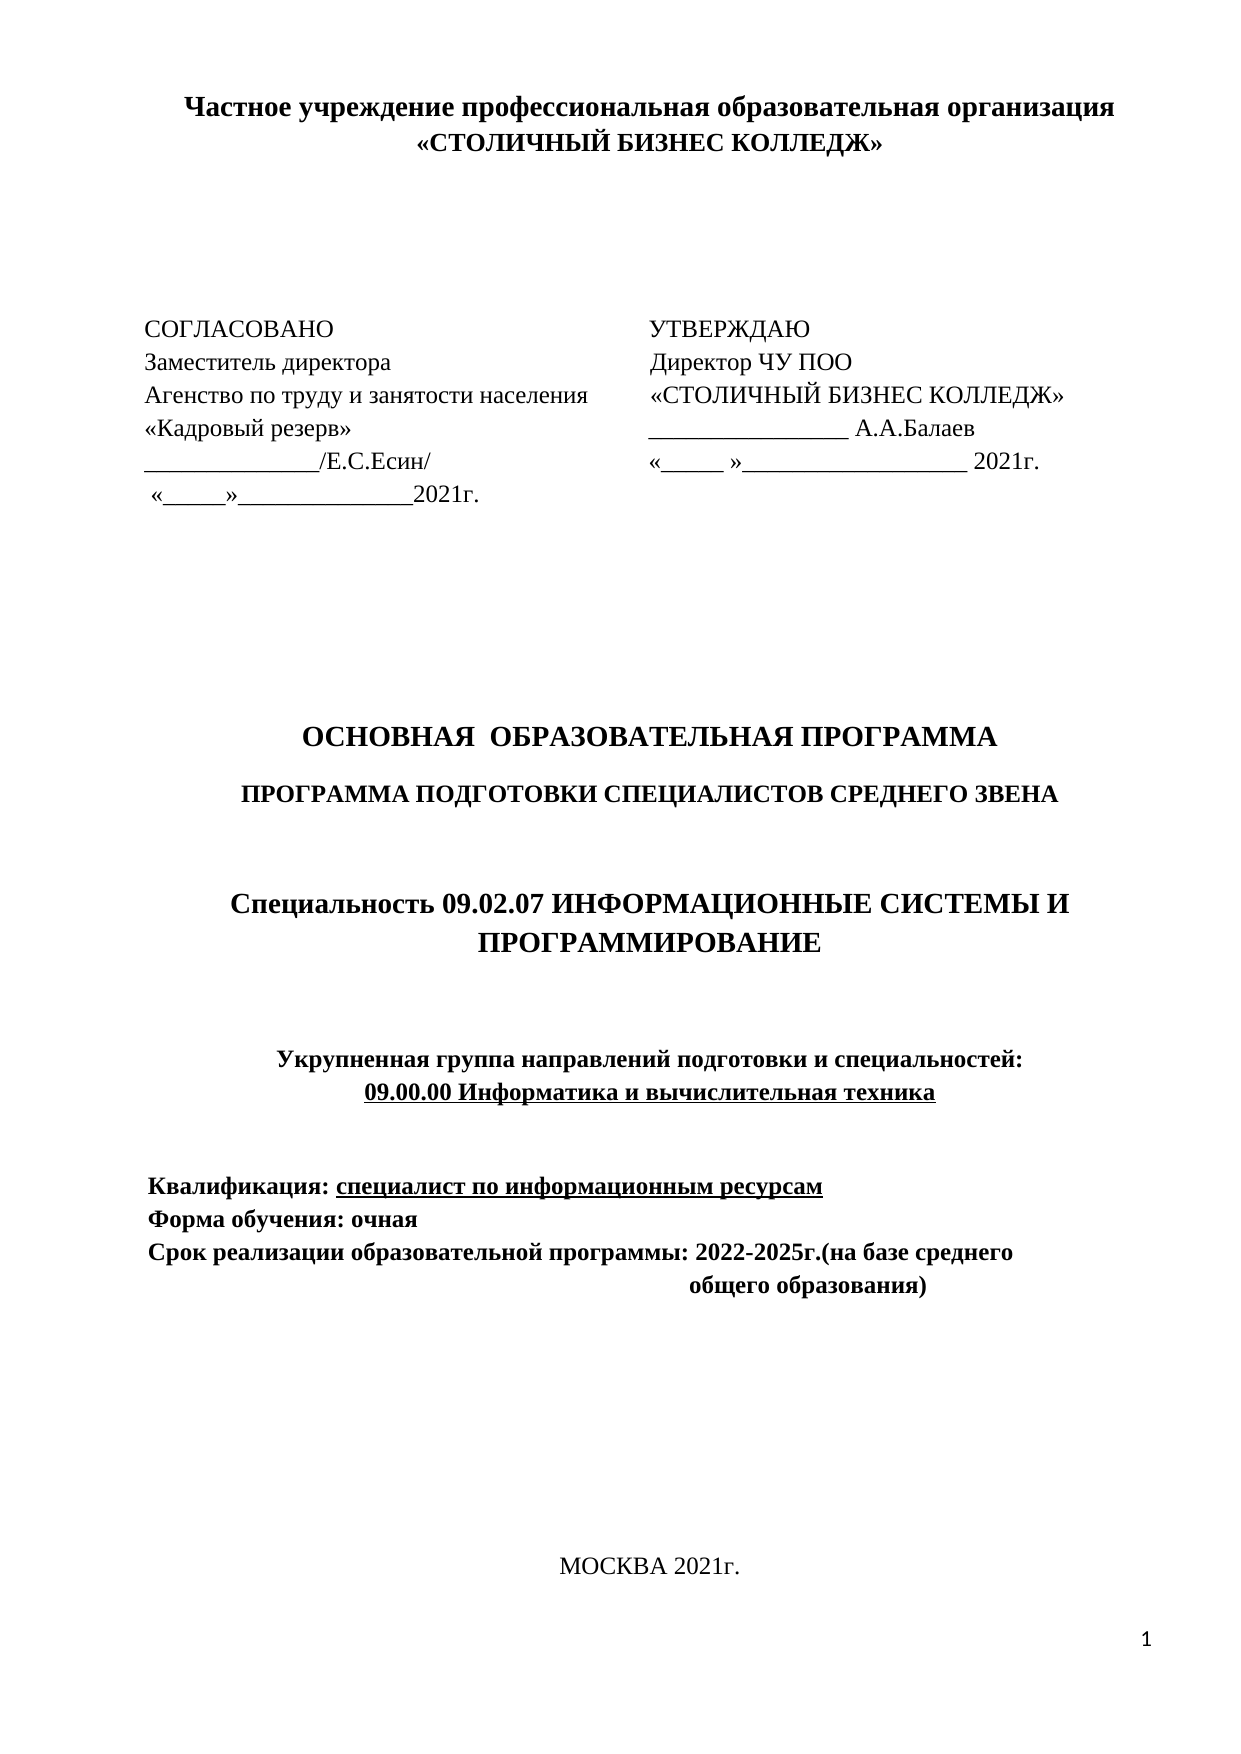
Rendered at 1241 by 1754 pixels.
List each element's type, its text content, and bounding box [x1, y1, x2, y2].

text Квалификация: специалист по информационным ресурсам [148, 1171, 1152, 1200]
text 09.00.00 Информатика и вычислительная техника [148, 1077, 1152, 1105]
text ОСНОВНАЯ ОБРАЗОВАТЕЛЬНАЯ ПРОГРАММА [148, 719, 1152, 753]
text Специальность 09.02.07 ИНФОРМАЦИОННЫЕ СИСТЕМЫ И ПРОГРАММИРОВАНИЕ [148, 886, 1152, 958]
text Частное учреждение профессиональная образовательная организация [148, 89, 1152, 122]
text Срок реализации образовательной программы: 2022-2025г.(на базе среднего [148, 1237, 1152, 1266]
table_header СОГЛАСОВАНО Заместитель директора Агенство по труду и занятости населения «Кадровый резерв» ______________/Е.С.Есин/ «_____»______________2021г. [133, 281, 637, 612]
text «СТОЛИЧНЫЙ БИЗНЕС КОЛЛЕДЖ» [148, 127, 1152, 157]
text общего образования) [148, 1271, 1152, 1299]
text ПРОГРАММА ПОДГОТОВКИ СПЕЦИАЛИСТОВ СРЕДНЕГО ЗВЕНА [148, 779, 1152, 807]
table_header УТВЕРЖДАЮ Директор ЧУ ПОО «СТОЛИЧНЫЙ БИЗНЕС КОЛЛЕДЖ» ________________ А.А.Балаев «_____ »__________________ 2021г. [637, 281, 1163, 612]
text Форма обучения: очная [148, 1204, 1152, 1233]
text Укрупненная группа направлений подготовки и специальностей: [148, 1044, 1152, 1072]
text МОСКВА 2021г. [148, 1551, 1152, 1580]
